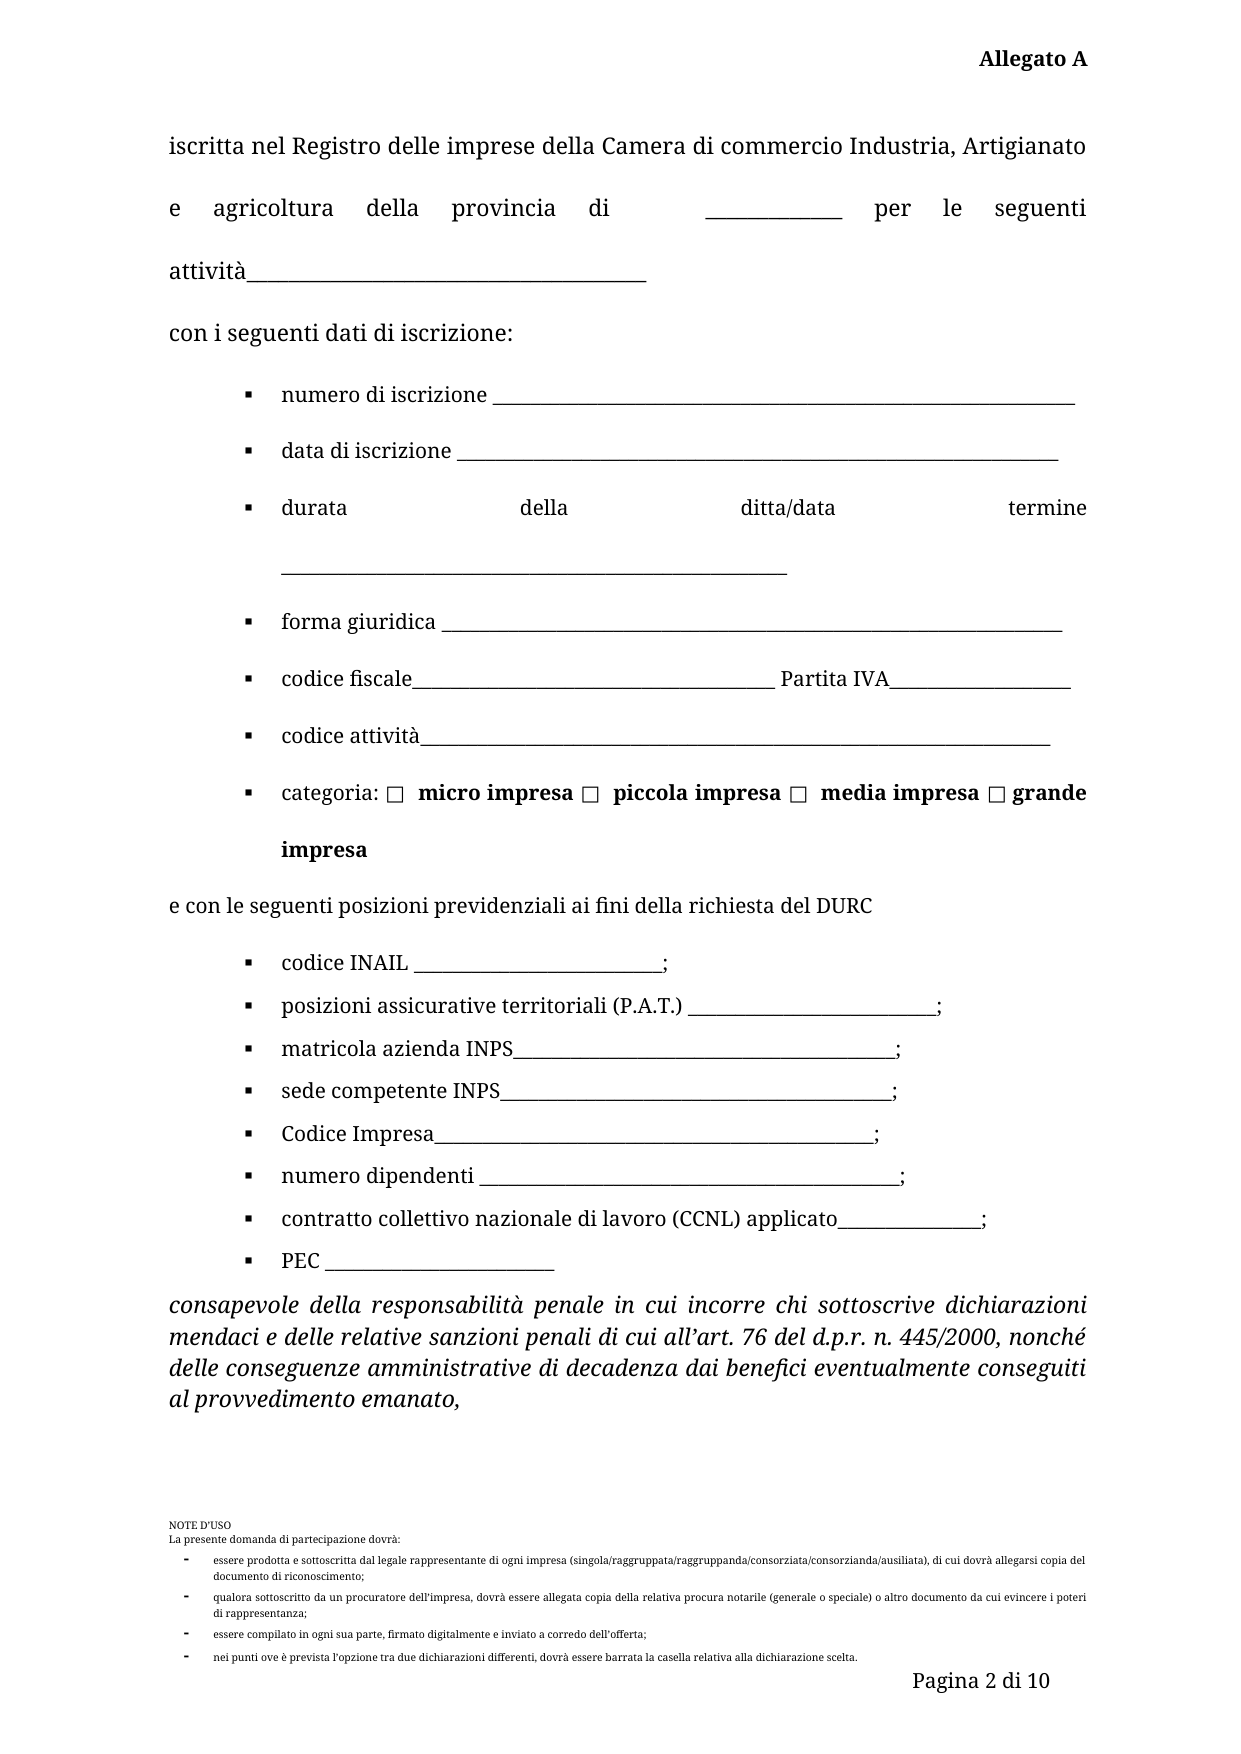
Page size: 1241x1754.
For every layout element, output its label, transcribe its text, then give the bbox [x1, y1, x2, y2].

list numero dipendenti ____________________________________________; [244, 1161, 1087, 1190]
list codice INAIL __________________________; [244, 948, 1087, 977]
text e con le seguenti posizioni previdenziali ai fini della richiesta del DURC [169, 892, 1087, 920]
text iscritta nel Registro delle imprese della Camera di commercio Industria, Artigianato e agricoltura della provincia di _____________ per le seguenti attività______________________________________ [169, 130, 1087, 286]
list posizioni assicurative territoriali (P.A.T.) __________________________; [244, 991, 1087, 1019]
list categoria: □ micro impresa □ piccola impresa □ media impresa □ grande impresa [244, 778, 1087, 863]
list codice attività__________________________________________________________________ [244, 721, 1087, 749]
list codice fiscale______________________________________ Partita IVA___________________ [244, 664, 1087, 692]
list durata della ditta/data termine _____________________________________________________ [244, 493, 1087, 579]
list sede competente INPS_________________________________________; [244, 1076, 1087, 1105]
text consapevole della responsabilità penale in cui incorre chi sottoscrive dichiarazioni mendaci e delle relative sanzioni penali di cui all’art. 76 del d.p.r. n. 445/2000, nonché delle conseguenze amministrative di decadenza dai benefici eventualmente conseguiti al provvedimento emanato, [169, 1289, 1087, 1414]
list numero di iscrizione _____________________________________________________________ [244, 380, 1087, 408]
list PEC ________________________ [244, 1247, 1087, 1275]
text con i seguenti dati di iscrizione: [169, 317, 1087, 348]
list matricola azienda INPS________________________________________; [244, 1034, 1087, 1062]
list contratto collettivo nazionale di lavoro (CCNL) applicato_______________; [244, 1204, 1087, 1232]
list Codice Impresa______________________________________________; [244, 1119, 1087, 1147]
list forma giuridica _________________________________________________________________ [244, 607, 1087, 636]
list data di iscrizione _______________________________________________________________ [244, 437, 1087, 465]
